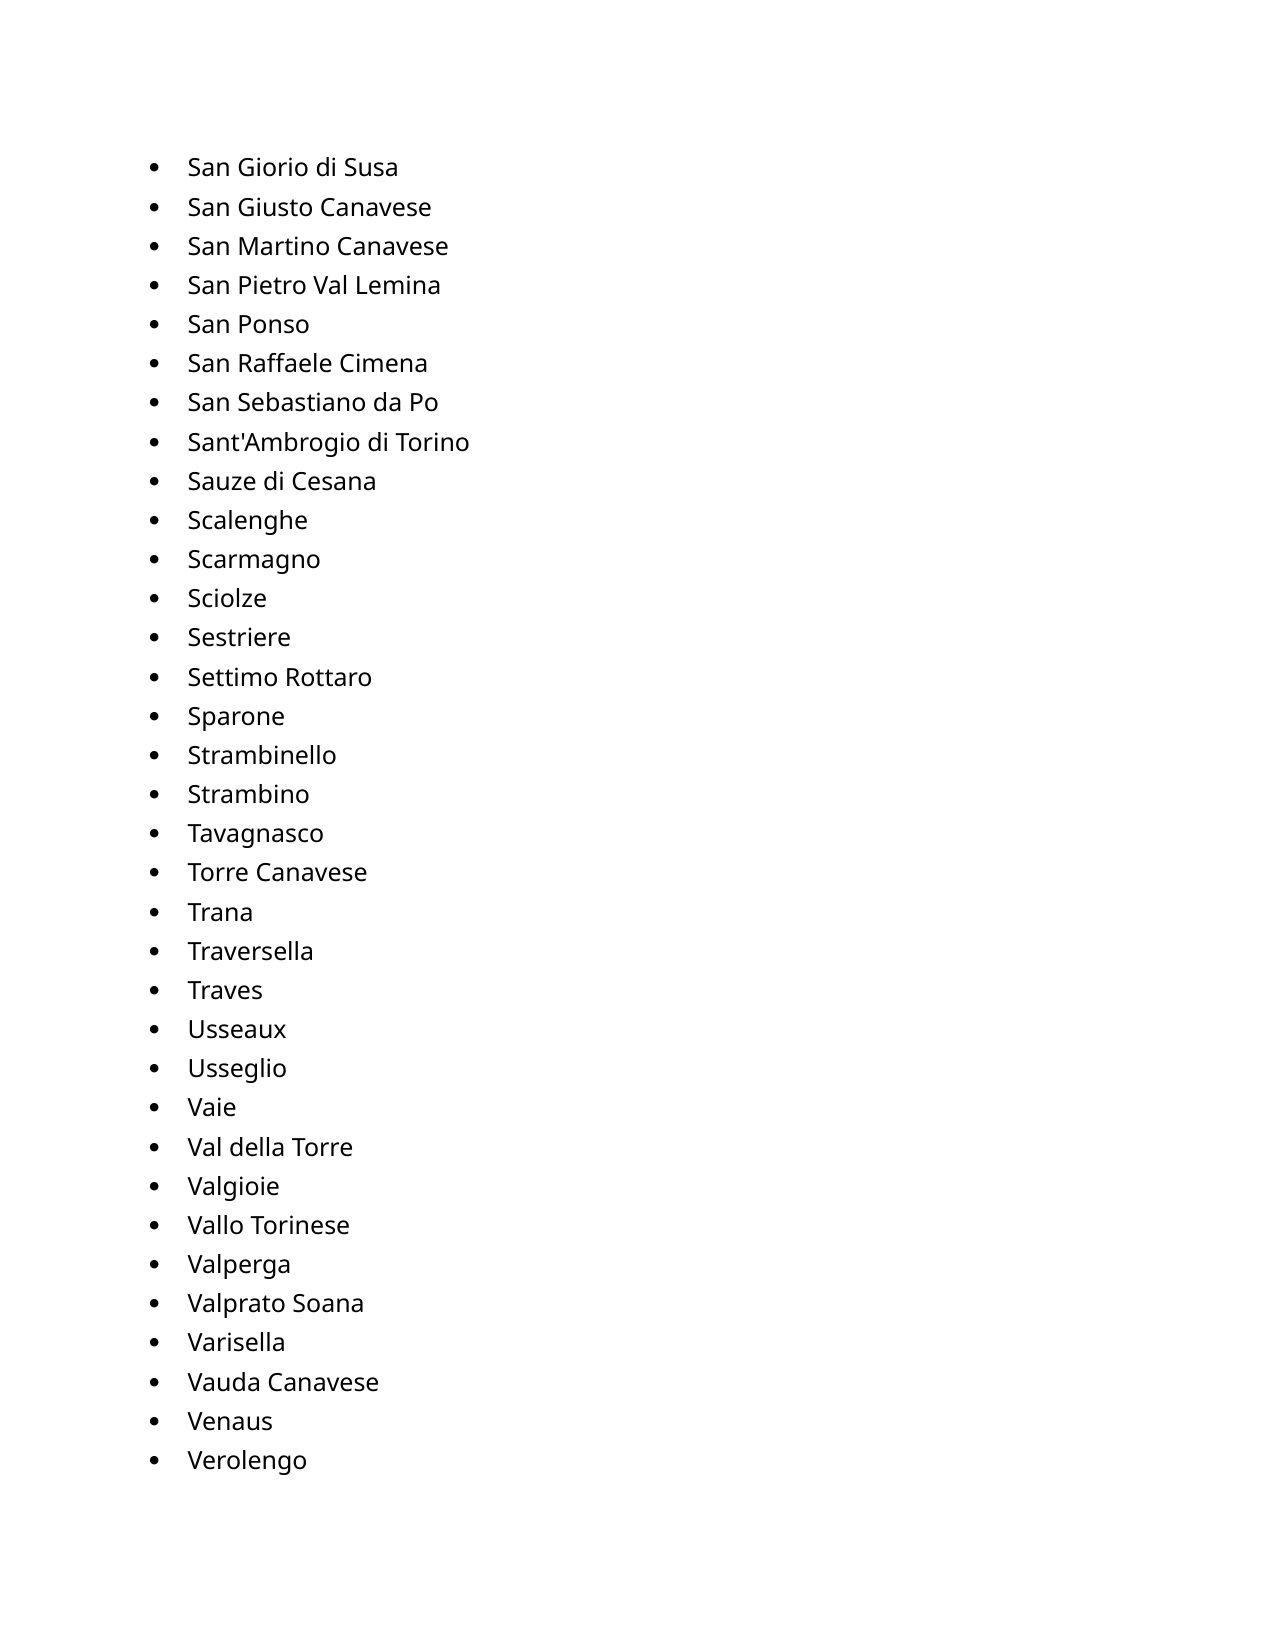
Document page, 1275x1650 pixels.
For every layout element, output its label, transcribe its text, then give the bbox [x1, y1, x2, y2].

list Venaus [150, 1403, 1125, 1437]
list Sauze di Cesana [150, 463, 1125, 497]
list Verolengo [150, 1442, 1125, 1477]
list San Sebastiano da Po [150, 385, 1125, 419]
list Sant'Ambrogio di Torino [150, 424, 1125, 458]
list San Raffaele Cimena [150, 346, 1125, 380]
list San Pietro Val Lemina [150, 267, 1125, 302]
list Valprato Soana [150, 1286, 1125, 1320]
list Valperga [150, 1247, 1125, 1281]
list Torre Canavese [150, 855, 1125, 889]
list Varisella [150, 1325, 1125, 1359]
list Vauda Canavese [150, 1364, 1125, 1398]
list Val della Torre [150, 1129, 1125, 1163]
list Sestriere [150, 620, 1125, 654]
list Scarmagno [150, 542, 1125, 576]
list Valgioie [150, 1168, 1125, 1202]
list San Martino Canavese [150, 228, 1125, 262]
list Traversella [150, 933, 1125, 967]
list Strambino [150, 777, 1125, 811]
list Traves [150, 972, 1125, 1007]
list Sciolze [150, 581, 1125, 615]
list Vallo Torinese [150, 1207, 1125, 1242]
list Settimo Rottaro [150, 659, 1125, 693]
list Vaie [150, 1090, 1125, 1124]
list Strambinello [150, 737, 1125, 772]
list San Giorio di Susa [150, 150, 1125, 184]
list Scalenghe [150, 502, 1125, 537]
list Usseglio [150, 1051, 1125, 1085]
list Tavagnasco [150, 816, 1125, 850]
list Trana [150, 894, 1125, 928]
list San Ponso [150, 307, 1125, 341]
list Sparone [150, 698, 1125, 732]
list Usseaux [150, 1012, 1125, 1046]
list San Giusto Canavese [150, 189, 1125, 223]
